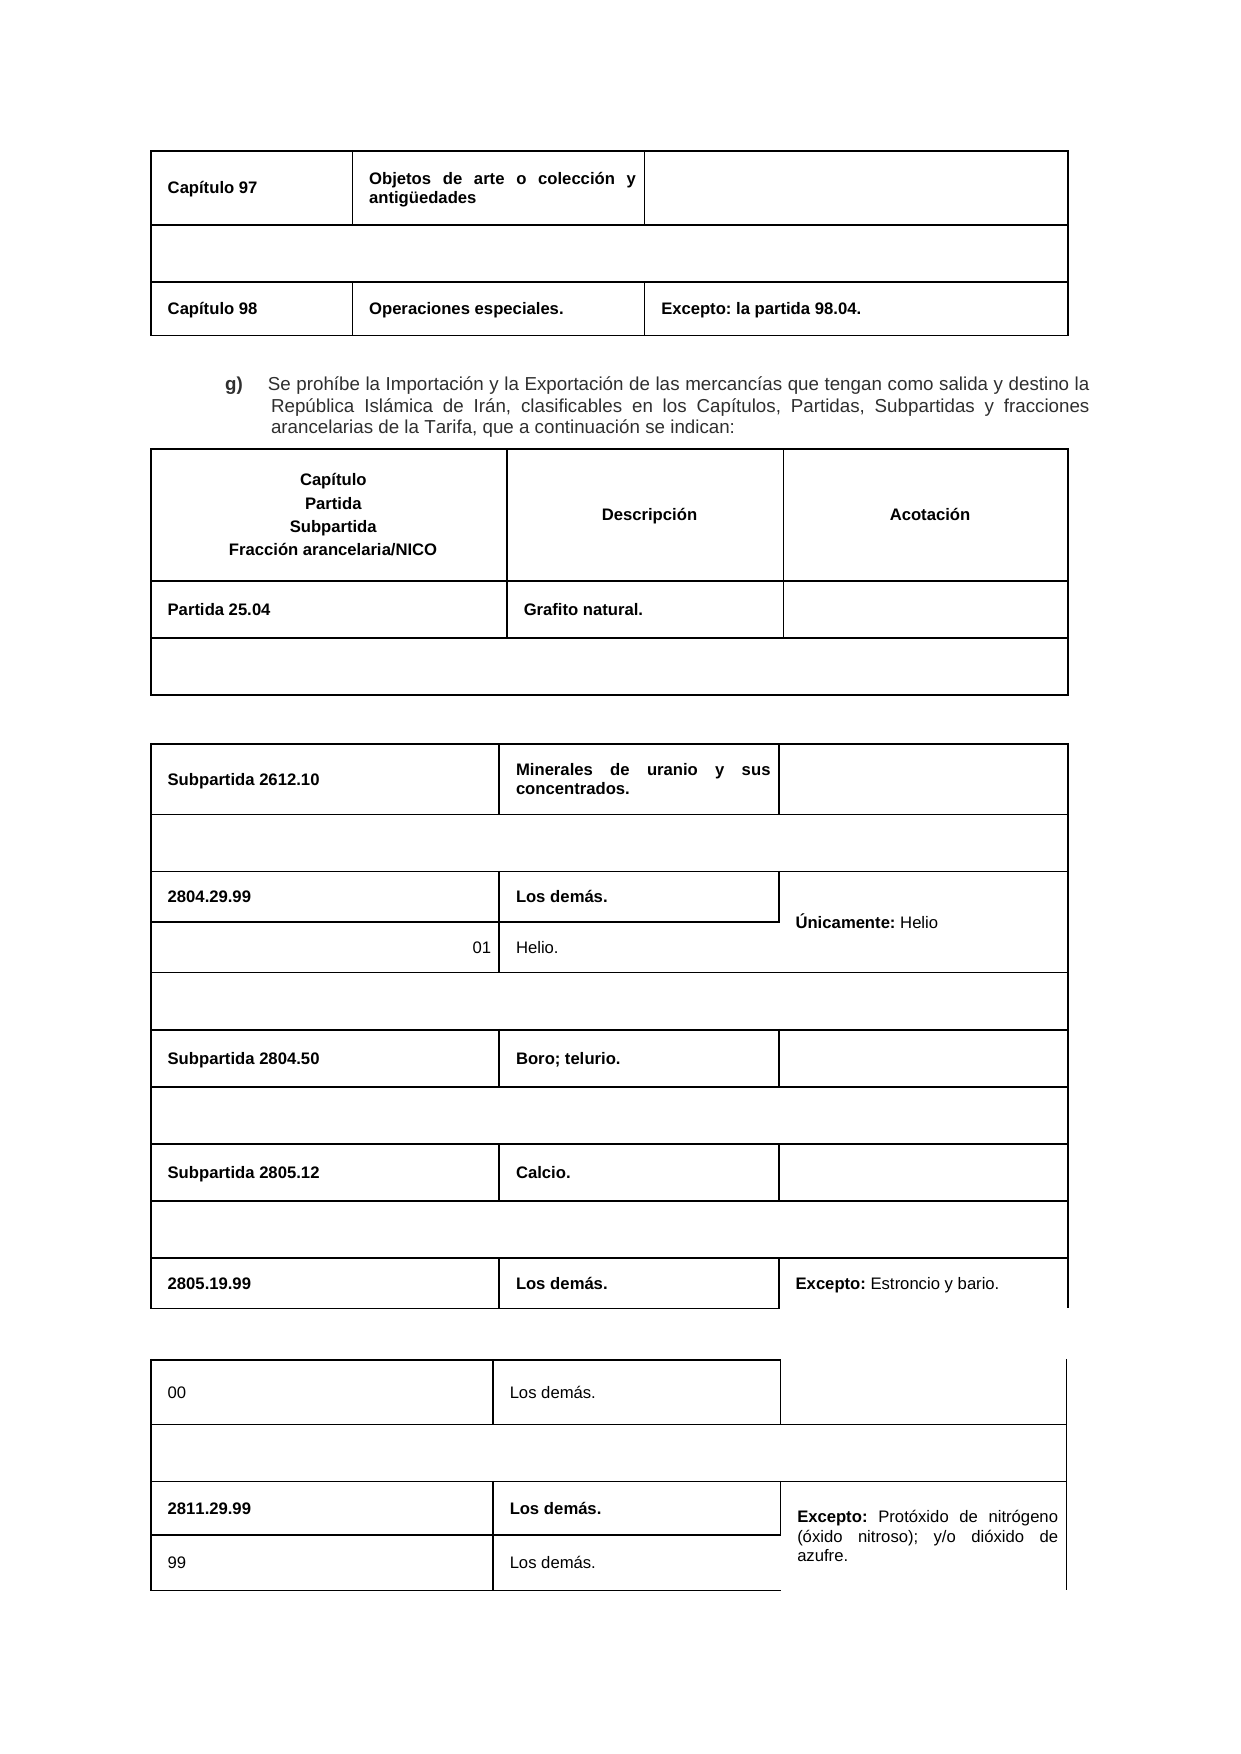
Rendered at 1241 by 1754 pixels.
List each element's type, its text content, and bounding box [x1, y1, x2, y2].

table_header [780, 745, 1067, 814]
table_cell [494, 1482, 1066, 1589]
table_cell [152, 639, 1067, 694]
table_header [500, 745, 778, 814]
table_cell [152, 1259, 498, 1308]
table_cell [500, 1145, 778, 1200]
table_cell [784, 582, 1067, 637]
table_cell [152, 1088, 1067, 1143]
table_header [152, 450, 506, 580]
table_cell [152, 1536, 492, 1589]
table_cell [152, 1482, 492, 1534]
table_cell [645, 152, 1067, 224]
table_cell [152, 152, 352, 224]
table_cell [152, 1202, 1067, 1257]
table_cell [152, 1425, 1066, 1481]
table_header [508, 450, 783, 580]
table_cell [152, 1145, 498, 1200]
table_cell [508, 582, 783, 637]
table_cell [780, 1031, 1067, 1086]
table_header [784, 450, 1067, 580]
text g) Se prohíbe la Importación y la Exportación de las mercancías que tengan como salida y destino la República Islámica de Irán, clasificables en los Capítulos, Partidas, Subpartidas y fracciones arancelarias de la Tarifa, que a continuación se indican: [225, 373, 1090, 438]
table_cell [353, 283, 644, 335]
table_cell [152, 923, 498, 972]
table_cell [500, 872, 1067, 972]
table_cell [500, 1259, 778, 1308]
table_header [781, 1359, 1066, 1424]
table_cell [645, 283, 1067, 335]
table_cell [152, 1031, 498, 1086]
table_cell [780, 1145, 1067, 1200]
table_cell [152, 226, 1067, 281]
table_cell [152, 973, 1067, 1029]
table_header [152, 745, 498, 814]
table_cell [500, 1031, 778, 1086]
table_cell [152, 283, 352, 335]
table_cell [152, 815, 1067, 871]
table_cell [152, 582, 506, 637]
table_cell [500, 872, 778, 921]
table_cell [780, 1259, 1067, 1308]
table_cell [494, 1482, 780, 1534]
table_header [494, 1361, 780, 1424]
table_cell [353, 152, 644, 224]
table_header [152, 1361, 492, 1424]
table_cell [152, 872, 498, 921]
